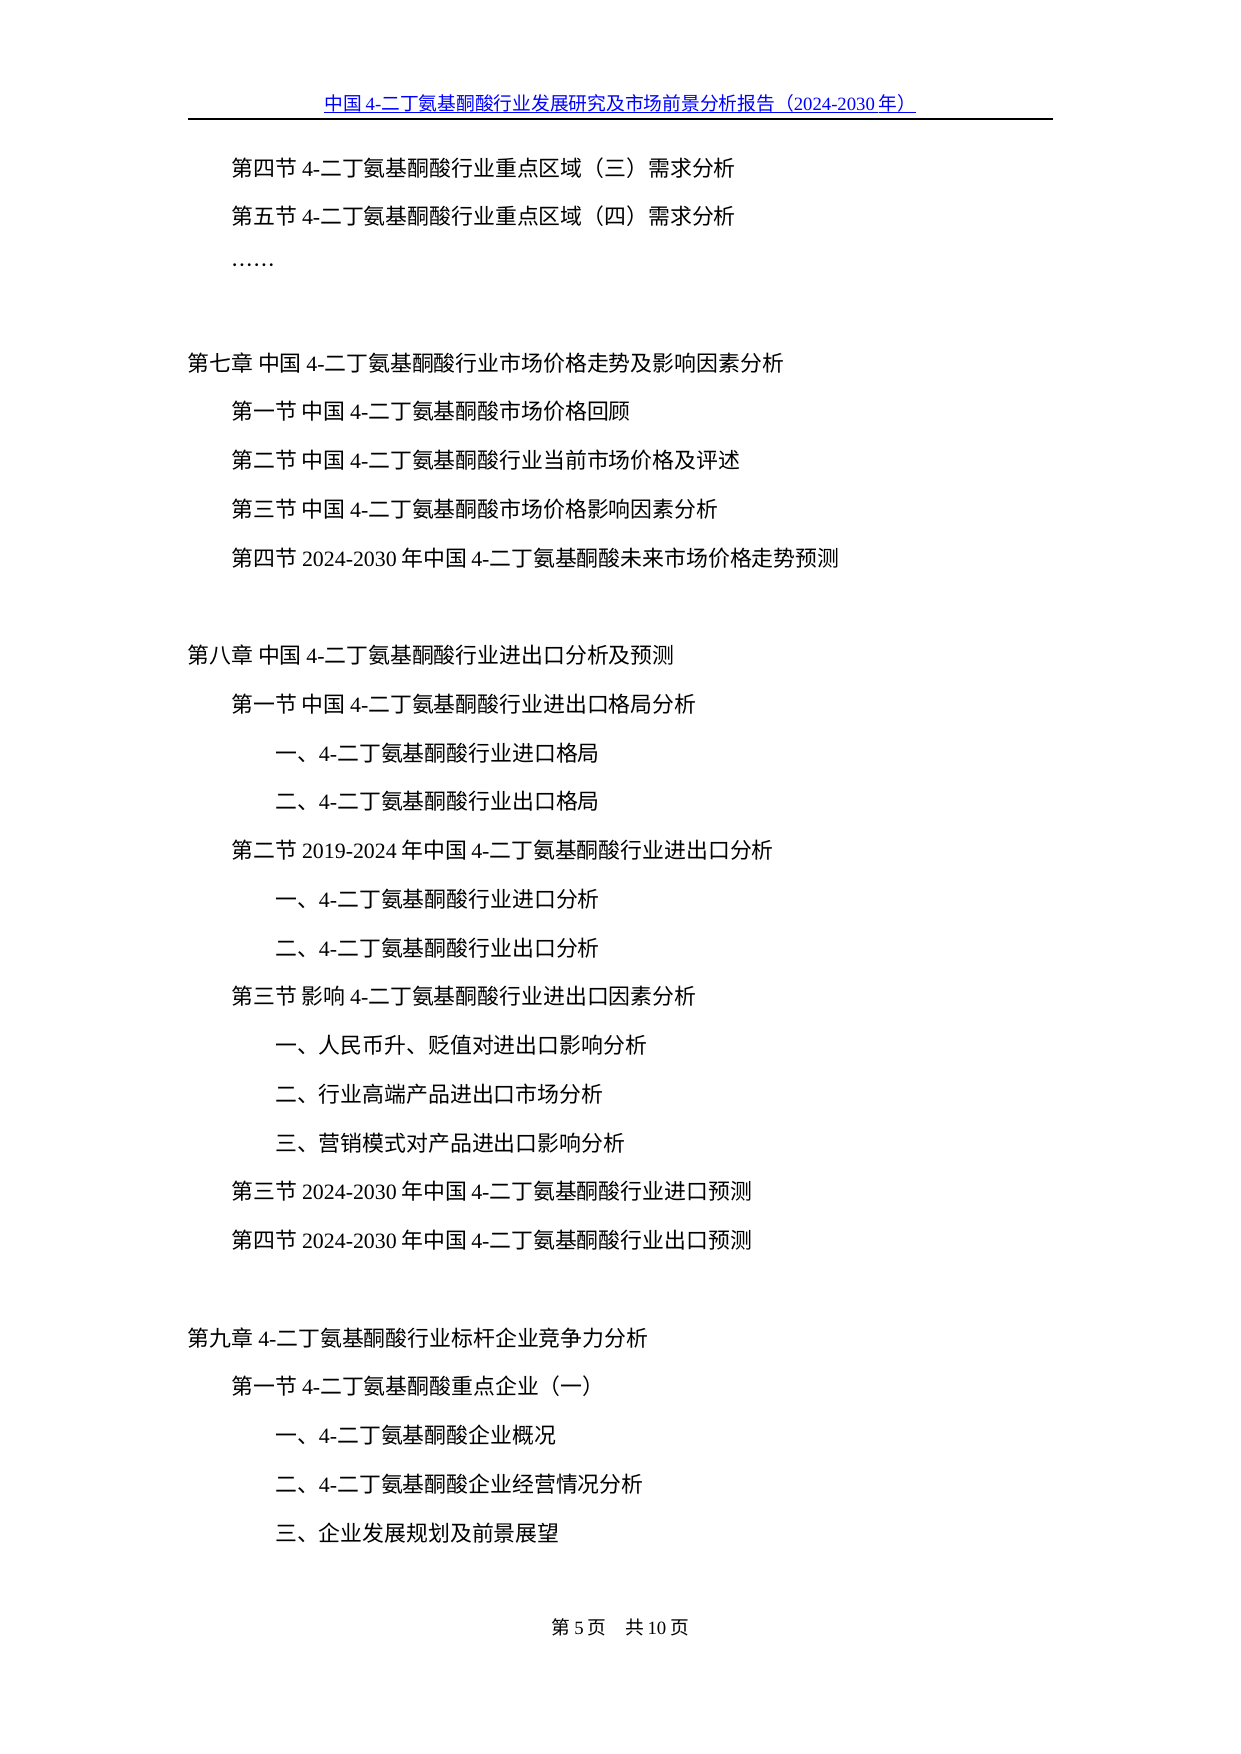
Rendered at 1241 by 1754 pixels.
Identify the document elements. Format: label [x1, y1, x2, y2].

text [187, 150, 1053, 1548]
